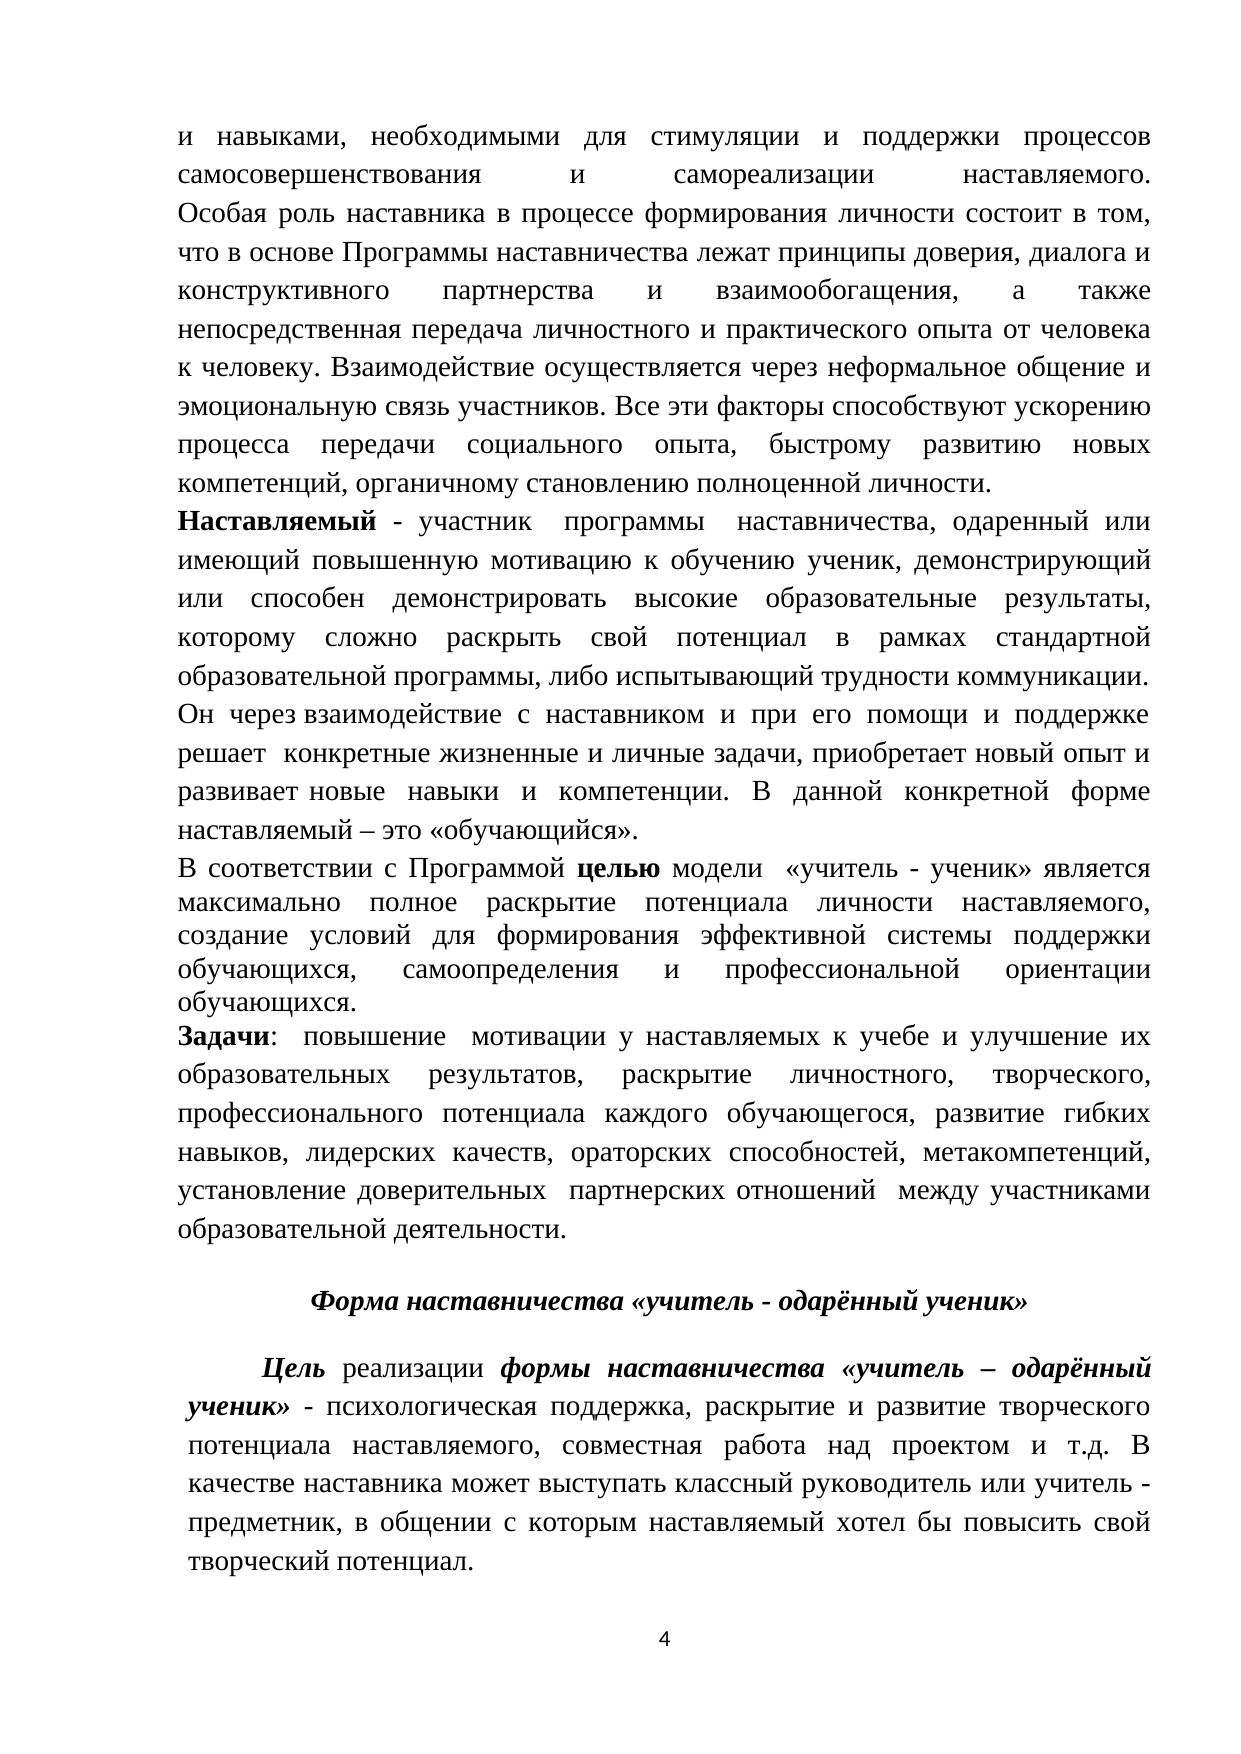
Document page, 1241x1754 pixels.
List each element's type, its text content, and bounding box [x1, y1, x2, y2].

text Наставляемый - участник программы наставничества, одаренный или имеющий повышенную мотивацию к обучению ученик, демонстрирующий или способен демонстрировать высокие образовательные результаты, которому сложно раскрыть свой потенциал в рамках стандартной образовательной программы, либо испытывающий трудности коммуникации. [177, 503, 1152, 691]
text Цель реализации формы наставничества «учитель – одарённый ученик» - психологическая поддержка, раскрытие и развитие творческого потенциала наставляемого, совместная работа над проектом и т.д. В качестве наставника может выступать классный руководитель или учитель - предметник, в общении с которым наставляемый хотел бы повысить свой творческий потенциал. [188, 1350, 1152, 1576]
text Задачи: повышение мотивации у наставляемых к учебе и улучшение их образовательных результатов, раскрытие личностного, творческого, профессионального потенциала каждого обучающегося, развитие гибких навыков, лидерских качеств, ораторских способностей, метакомпетенций, установление доверительных партнерских отношений между участниками образовательной деятельности. [177, 1018, 1152, 1244]
text В соответствии с Программой целью модели «учитель - ученик» является максимально полное раскрытие потенциала личности наставляемого, создание условий для формирования эффективной системы поддержки обучающихся, самоопределения и профессиональной ориентации обучающихся. [177, 850, 1152, 1018]
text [177, 118, 1152, 498]
text Форма наставничества «учитель - одарённый ученик» [188, 1283, 1152, 1316]
text Он через взаимодействие с наставником и при его помощи и поддержке решает конкретные жизненные и личные задачи, приобретает новый опыт и развивает новые навыки и компетенции. В данной конкретной форме наставляемый – это «обучающийся». [177, 696, 1152, 845]
